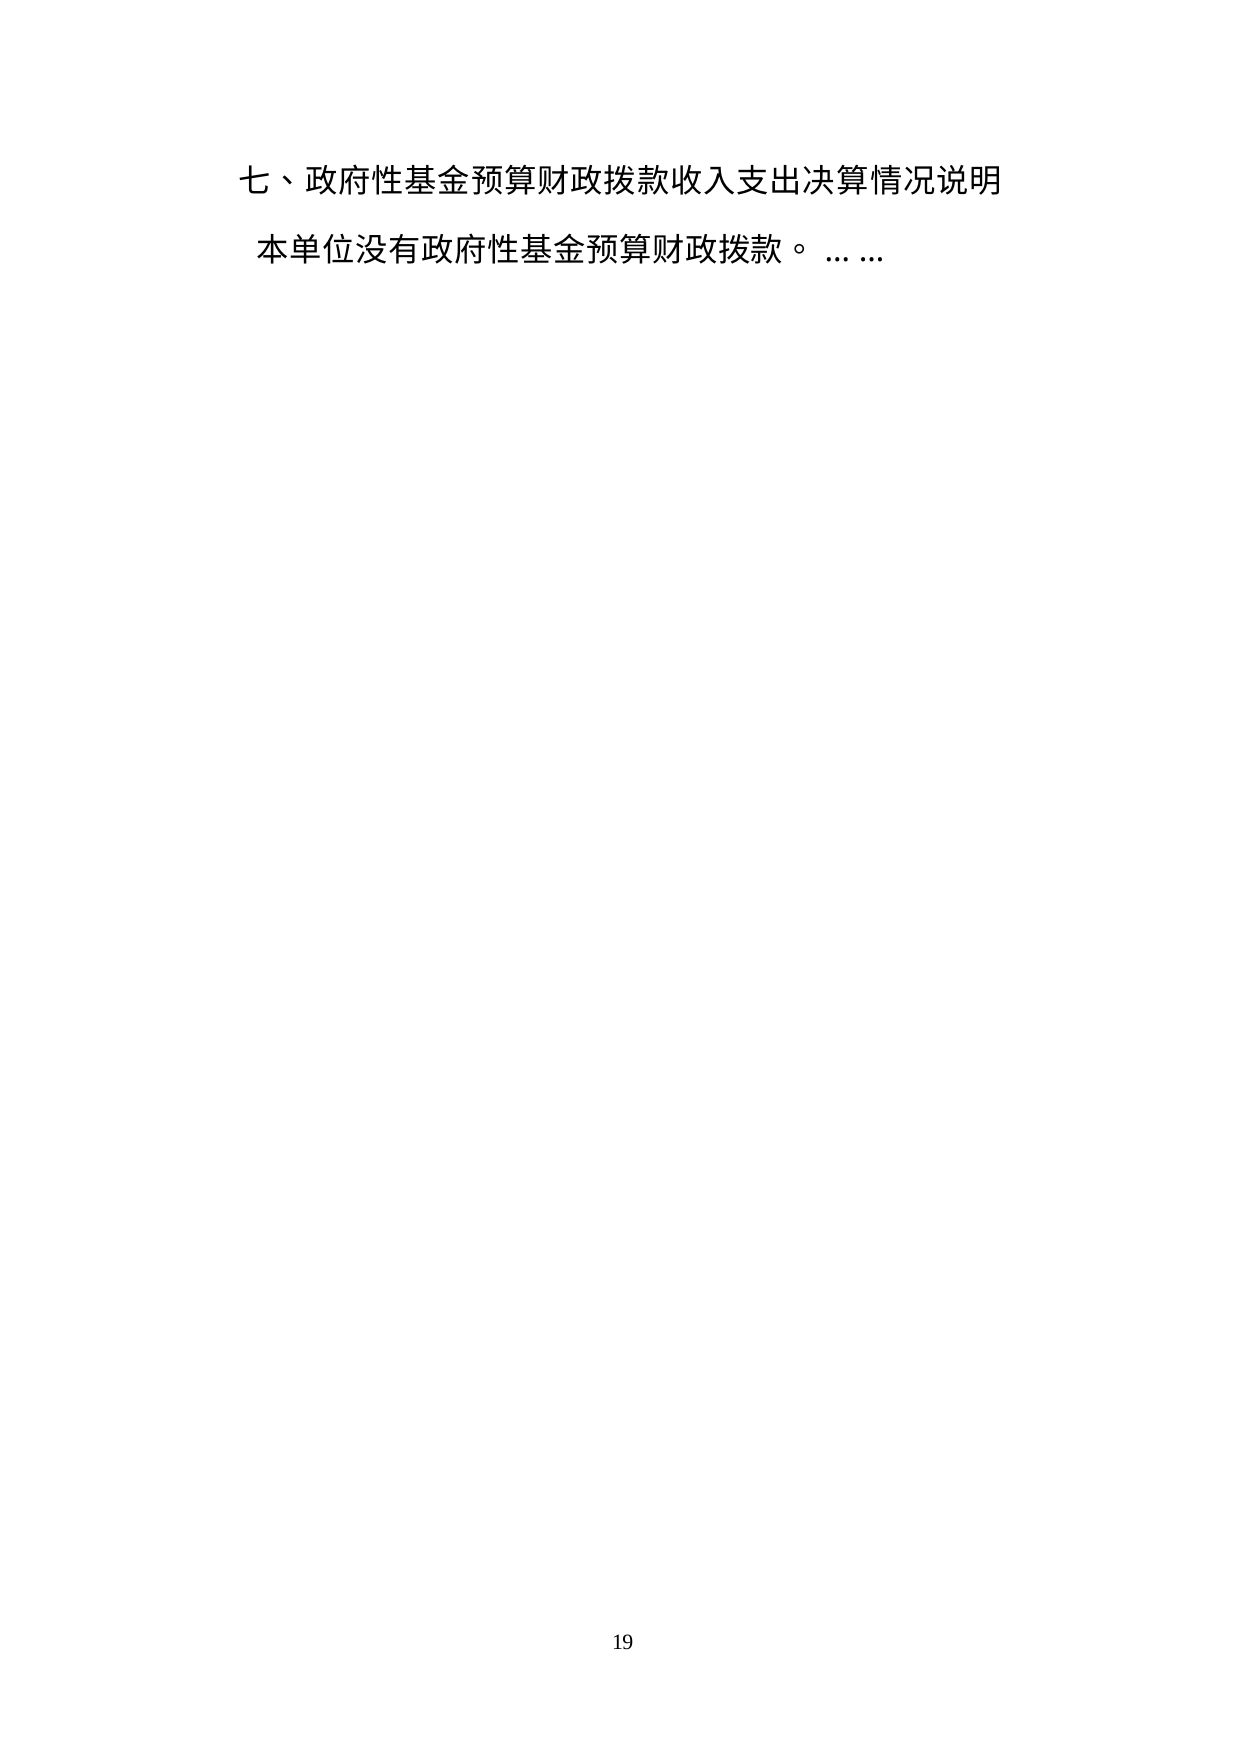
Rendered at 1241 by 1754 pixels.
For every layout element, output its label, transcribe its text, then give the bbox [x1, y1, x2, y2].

text 七、政府性基金预算财政拨款收入支出决算情况说明 [238, 159, 1069, 200]
text 本单位没有政府性基金预算财政拨款。 … … [189, 226, 1053, 270]
